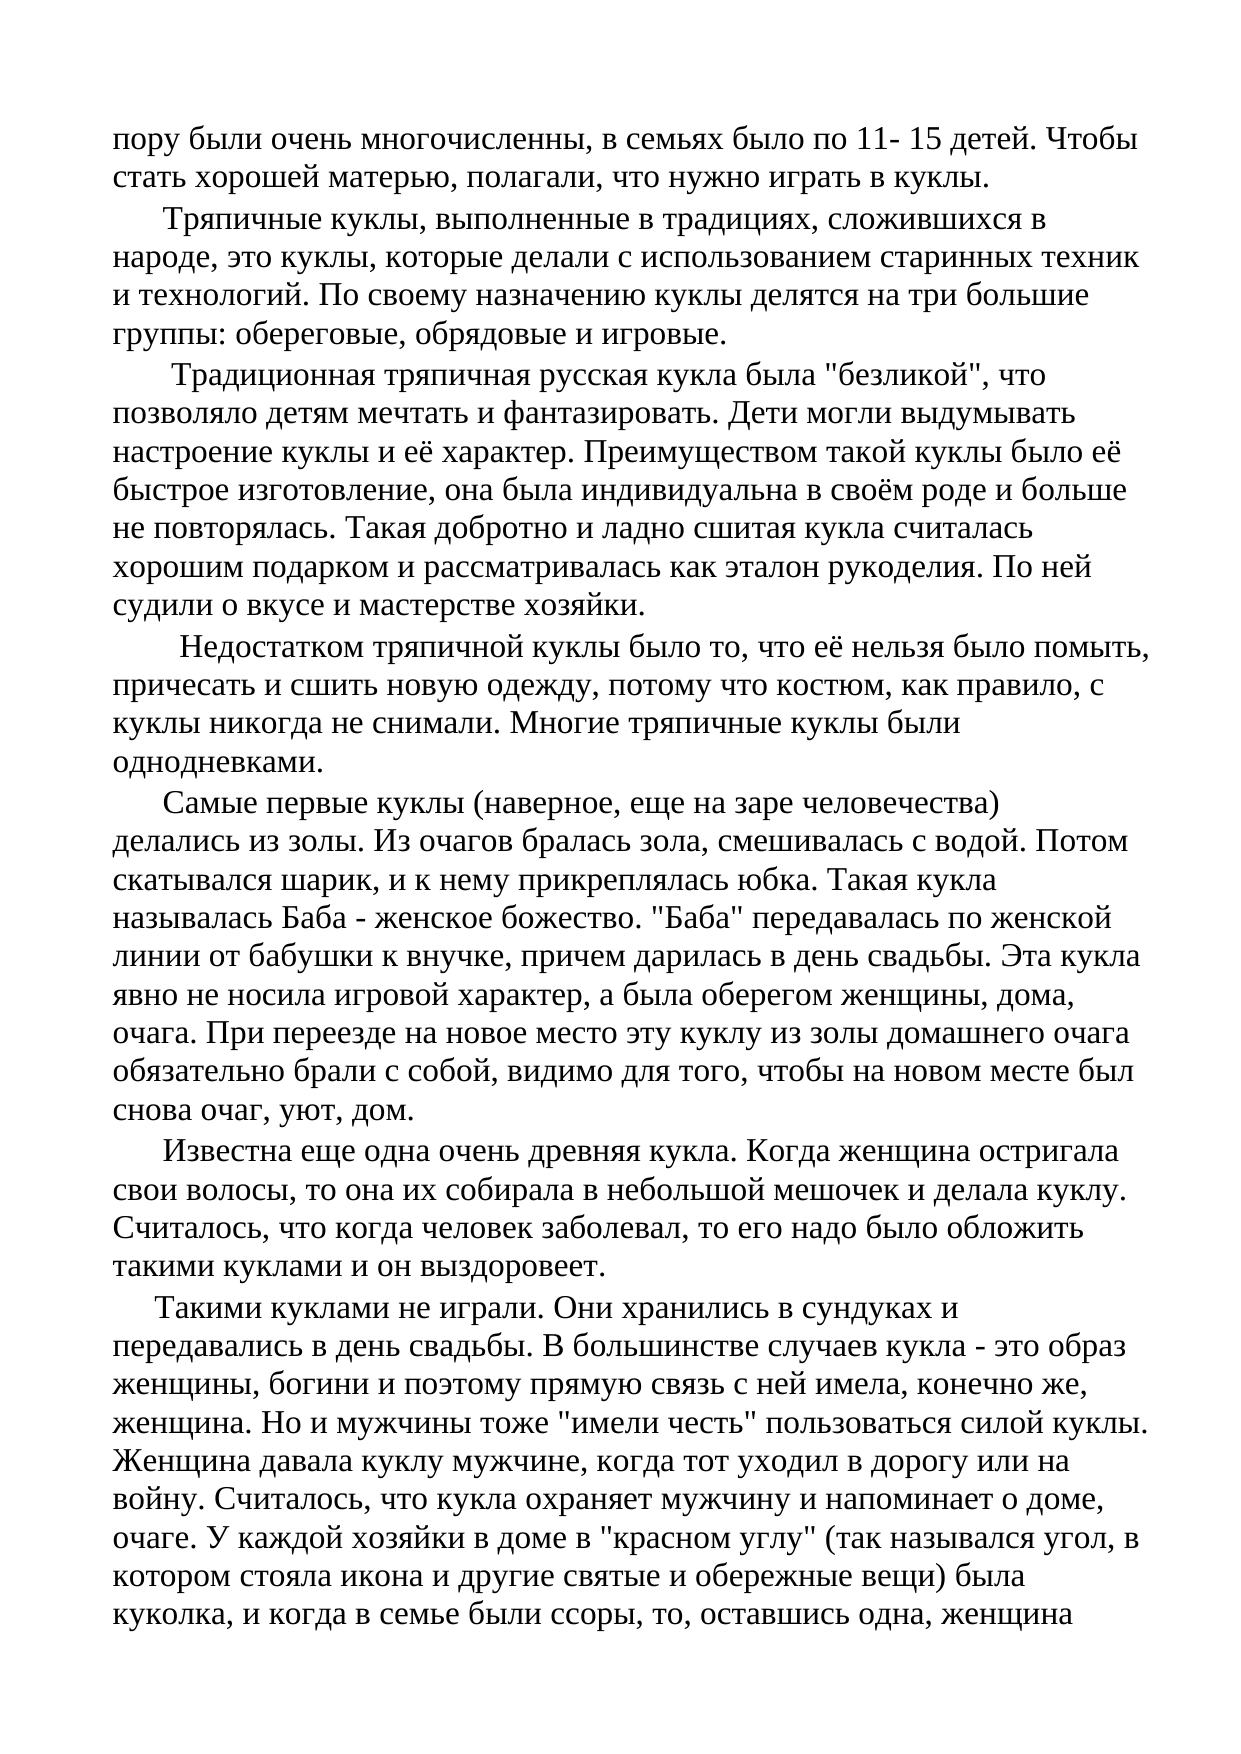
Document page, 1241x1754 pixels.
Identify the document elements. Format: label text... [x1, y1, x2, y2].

text Тряпичные куклы, выполненные в традициях, сложившихся в народе, это куклы, которые делали с использованием старинных техник и технологий. По своему назначению куклы делятся на три большие группы: обереговые, обрядовые и игровые. [112, 198, 1152, 351]
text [112, 1287, 1152, 1632]
text Недостатком тряпичной куклы было то, что её нельзя было помыть, причесать и сшить новую одежду, потому что костюм, как правило, с куклы никогда не снимали. Многие тряпичные куклы были однодневками. [112, 626, 1152, 779]
text Известна еще одна очень древняя кукла. Когда женщина остригала свои волосы, то она их собирала в небольшой мешочек и делала куклу. Считалось, что когда человек заболевал, то его надо было обложить такими куклами и он выздоровеет. [112, 1130, 1152, 1284]
text Традиционная тряпичная русская кукла была "безликой", что позволяло детям мечтать и фантазировать. Дети могли выдумывать настроение куклы и её характер. Преимуществом такой куклы было её быстрое изготовление, она была индивидуальна в своём роде и больше не повторялась. Такая добротно и ладно сшитая кукла считалась хорошим подарком и рассматривалась как эталон рукоделия. По ней судили о вкусе и мастерстве хозяйки. [112, 354, 1152, 623]
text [112, 118, 1152, 195]
text Самые первые куклы (наверное, еще на заре человечества) делались из золы. Из очагов бралась зола, смешивалась с водой. Потом скатывался шарик, и к нему прикреплялась юбка. Такая кукла называлась Баба - женское божество. "Баба" передавалась по женской линии от бабушки к внучке, причем дарилась в день свадьбы. Эта кукла явно не носила игровой характер, а была оберегом женщины, дома, очага. При переезде на новое место эту куклу из золы домашнего очага обязательно брали с собой, видимо для того, чтобы на новом месте был снова очаг, уют, дом. [112, 782, 1152, 1127]
